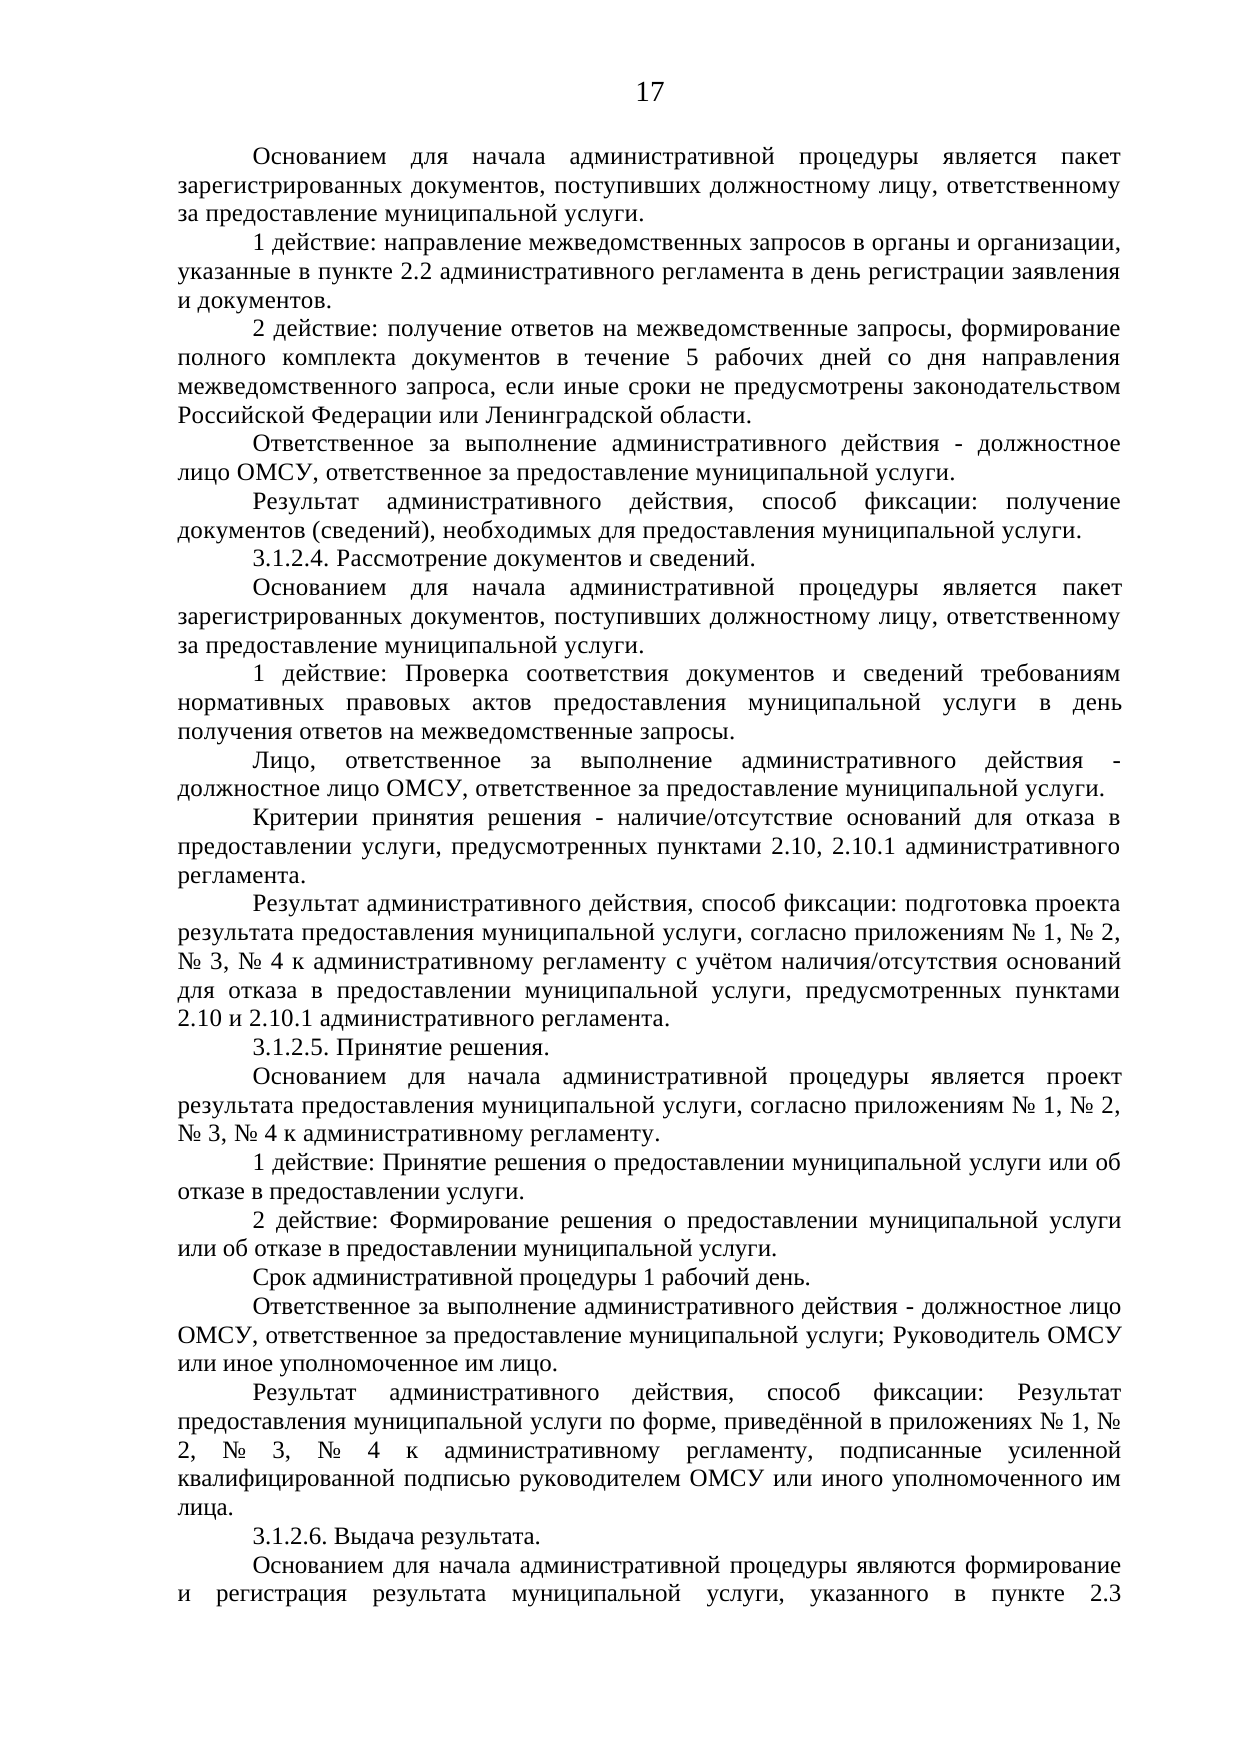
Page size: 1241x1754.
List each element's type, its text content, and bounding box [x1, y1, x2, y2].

text 2 действие: получение ответов на межведомственные запросы, формирование полного комплекта документов в течение 5 рабочих дней со дня направления межведомственного запроса, если иные сроки не предусмотрены законодательством Российской Федерации или Ленинградской области. [177, 313, 1122, 428]
text Критерии принятия решения - наличие/отсутствие оснований для отказа в предоставлении услуги, предусмотренных пунктами 2.10, 2.10.1 административного регламента. [177, 802, 1122, 888]
text Основанием для начала административной процедуры является проект результата предоставления муниципальной услуги, согласно приложениям № 1, № 2, № 3, № 4 к административному регламенту. [177, 1061, 1122, 1147]
text Результат административного действия, способ фиксации: подготовка проекта результата предоставления муниципальной услуги, согласно приложениям № 1, № 2, № 3, № 4 к административному регламенту с учётом наличия/отсутствия оснований для отказа в предоставлении муниципальной услуги, предусмотренных пунктами 2.10 и 2.10.1 административного регламента. [177, 888, 1122, 1032]
text 3.1.2.6. Выдача результата. [177, 1521, 1122, 1550]
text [177, 1550, 1122, 1607]
text Срок административной процедуры 1 рабочий день. [177, 1262, 1122, 1291]
text 2 действие: Формирование решения о предоставлении муниципальной услуги или об отказе в предоставлении муниципальной услуги. [177, 1205, 1122, 1262]
text Результат административного действия, способ фиксации: Результат предоставления муниципальной услуги по форме, приведённой в приложениях № 1, № 2, № 3, № 4 к административному регламенту, подписанные усиленной квалифицированной подписью руководителем ОМСУ или иного уполномоченного им лица. [177, 1377, 1122, 1521]
text Результат административного действия, способ фиксации: получение документов (сведений), необходимых для предоставления муниципальной услуги. [177, 486, 1122, 543]
text Ответственное за выполнение административного действия - должностное лицо ОМСУ, ответственное за предоставление муниципальной услуги. [177, 428, 1122, 486]
text 1 действие: Проверка соответствия документов и сведений требованиям нормативных правовых актов предоставления муниципальной услуги в день получения ответов на межведомственные запросы. [177, 658, 1122, 745]
text 3.1.2.4. Рассмотрение документов и сведений. [177, 543, 1122, 572]
text Основанием для начала административной процедуры является пакет зарегистрированных документов, поступивших должностному лицу, ответственному за предоставление муниципальной услуги. [177, 141, 1122, 227]
text 1 действие: Принятие решения о предоставлении муниципальной услуги или об отказе в предоставлении услуги. [177, 1147, 1122, 1205]
text 1 действие: направление межведомственных запросов в органы и организации, указанные в пункте 2.2 административного регламента в день регистрации заявления и документов. [177, 227, 1122, 313]
text Лицо, ответственное за выполнение административного действия - должностное лицо ОМСУ, ответственное за предоставление муниципальной услуги. [177, 745, 1122, 802]
text Ответственное за выполнение административного действия - должностное лицо ОМСУ, ответственное за предоставление муниципальной услуги; Руководитель ОМСУ или иное уполномоченное им лицо. [177, 1291, 1122, 1377]
text Основанием для начала административной процедуры является пакет зарегистрированных документов, поступивших должностному лицу, ответственному за предоставление муниципальной услуги. [177, 572, 1122, 658]
text 3.1.2.5. Принятие решения. [177, 1032, 1122, 1061]
